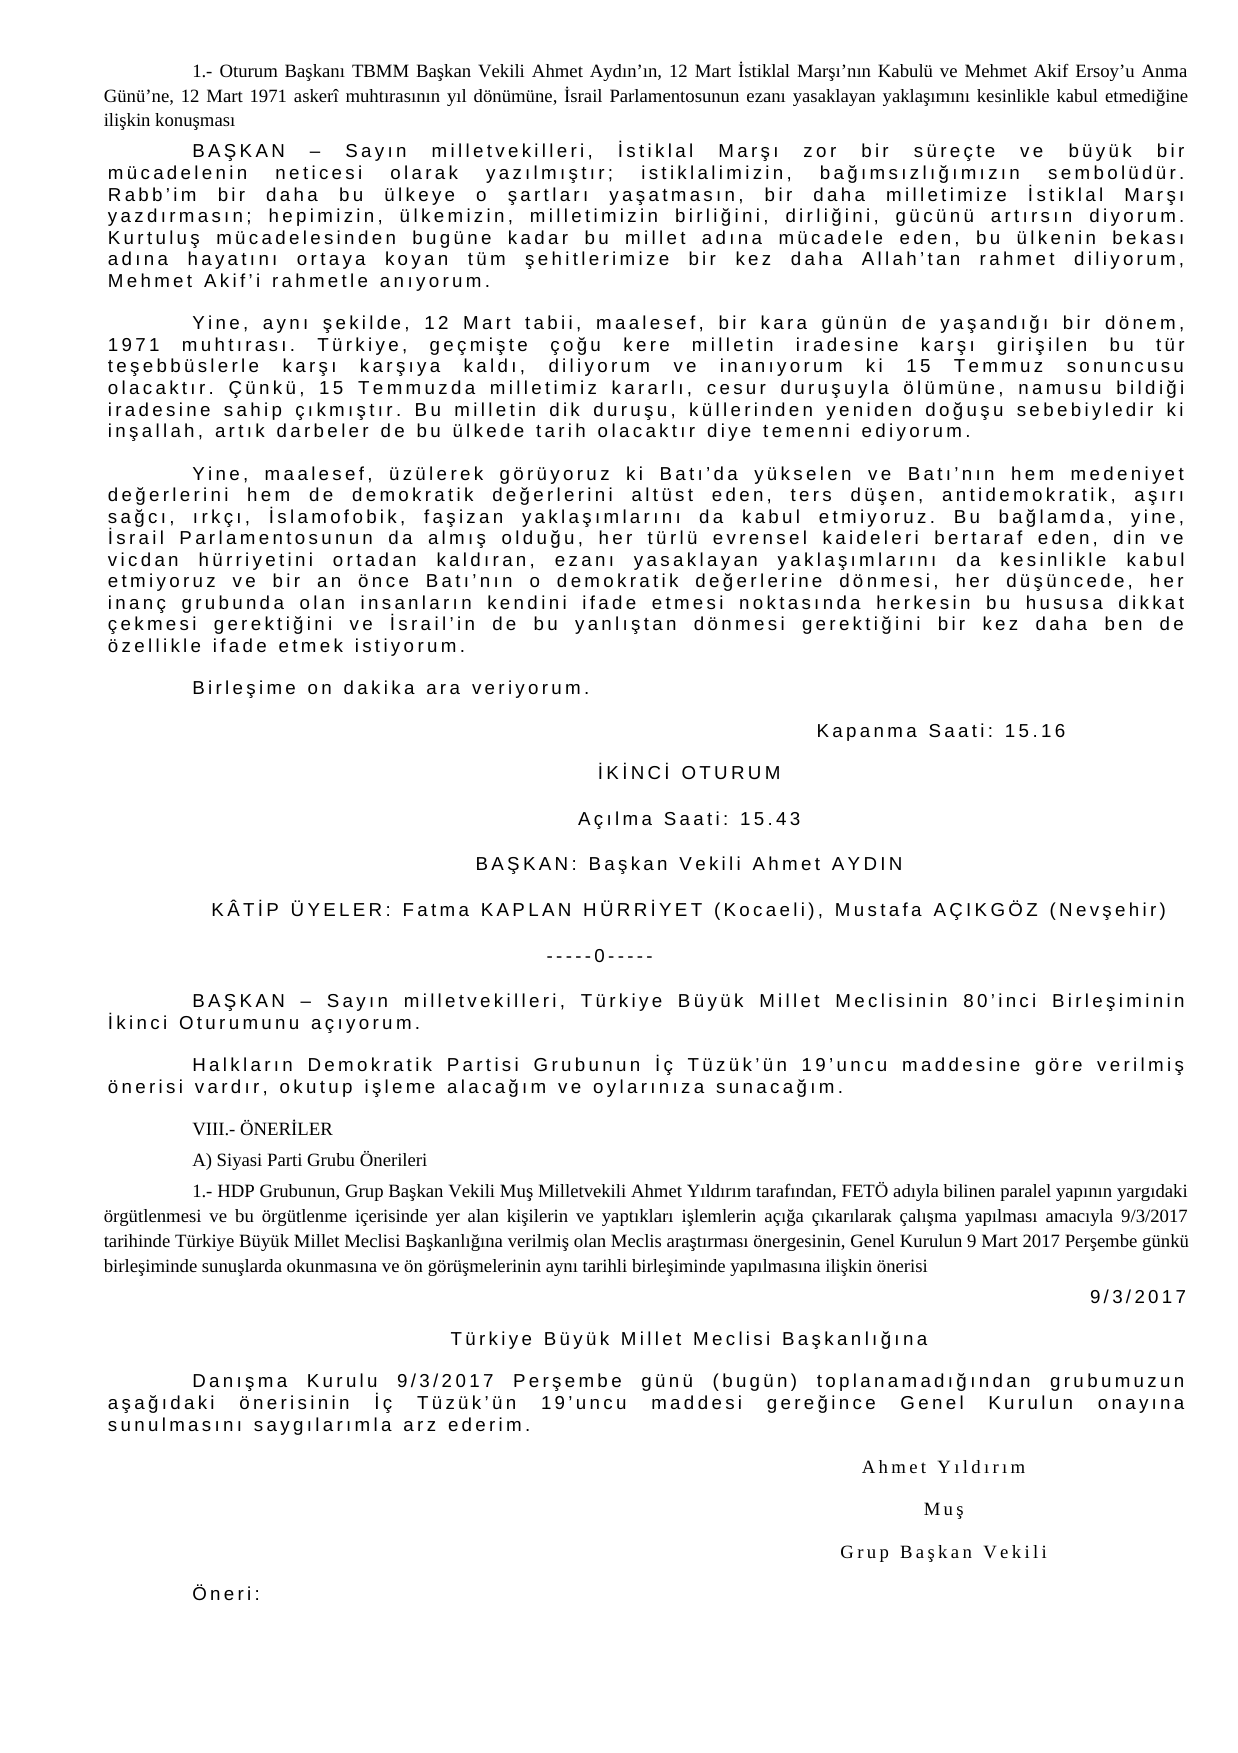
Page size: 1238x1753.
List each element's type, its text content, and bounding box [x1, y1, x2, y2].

text 1.- HDP Grubunun, Grup Başkan Vekili Muş Milletvekili Ahmet Yıldırım tarafından, FETÖ adıyla bilinen paralel yapının yargıdaki örgütlenmesi ve bu örgütlenme içerisinde yer alan kişilerin ve yaptıkları işlemlerin açığa çıkarılarak çalışma yapılması amacıyla 9/3/2017 tarihinde Türkiye Büyük Millet Meclisi Başkanlığına verilmiş olan Meclis araştırması önergesinin, Genel Kurulun 9 Mart 2017 Perşembe günkü birleşiminde sunuşlarda okunmasına ve ön görüşmelerinin aynı tarihli birleşiminde yapılmasına ilişkin önerisi [103, 1180, 1190, 1276]
text Öneri: [108, 1583, 1186, 1604]
text Halkların Demokratik Partisi Grubunun İç Tüzük’ün 19’uncu maddesine göre verilmiş önerisi vardır, okutup işleme alacağım ve oylarınıza sunacağım. [108, 1054, 1186, 1097]
text Ahmet Yıldırım [108, 1456, 1186, 1477]
text VIII.- ÖNERİLER [103, 1118, 1190, 1139]
text Muş [108, 1498, 1186, 1520]
text Yine, maalesef, üzülerek görüyoruz ki Batı’da yükselen ve Batı’nın hem medeniyet değerlerini hem de demokratik değerlerini altüst eden, ters düşen, antidemokratik, aşırı sağcı, ırkçı, İslamofobik, faşizan yaklaşımlarını da kabul etmiyoruz. Bu bağlamda, yine, İsrail Parlamentosunun da almış olduğu, her türlü evrensel kaideleri bertaraf eden, din ve vicdan hürriyetini ortadan kaldıran, ezanı yasaklayan yaklaşımlarını da kesinlikle kabul etmiyoruz ve bir an önce Batı’nın o demokratik değerlerine dönmesi, her düşüncede, her inanç grubunda olan insanların kendini ifade etmesi noktasında herkesin bu hususa dikkat çekmesi gerektiğini ve İsrail’in de bu yanlıştan dönmesi gerektiğini bir kez daha ben de özellikle ifade etmek istiyorum. [108, 462, 1186, 656]
text Birleşime on dakika ara veriyorum. [108, 677, 1186, 699]
text BAŞKAN – Sayın milletvekilleri, İstiklal Marşı zor bir süreçte ve büyük bir mücadelenin neticesi olarak yazılmıştır; istiklalimizin, bağımsızlığımızın sembolüdür. Rabb’im bir daha bu ülkeye o şartları yaşatmasın, bir daha milletimize İstiklal Marşı yazdırmasın; hepimizin, ülkemizin, milletimizin birliğini, dirliğini, gücünü artırsın diyorum. Kurtuluş mücadelesinden bugüne kadar bu millet adına mücadele eden, bu ülkenin bekası adına hayatını ortaya koyan tüm şehitlerimize bir kez daha Allah’tan rahmet diliyorum, Mehmet Akif’i rahmetle anıyorum. [108, 140, 1186, 291]
text 9/3/2017 [108, 1286, 1186, 1307]
text Türkiye Büyük Millet Meclisi Başkanlığına [108, 1328, 1186, 1349]
text İKİNCİ OTURUM [108, 762, 1186, 783]
text A) Siyasi Parti Grubu Önerileri [103, 1149, 1190, 1171]
text KÂTİP ÜYELER: Fatma KAPLAN HÜRRİYET (Kocaeli), Mustafa AÇIKGÖZ (Nevşehir) [108, 899, 1186, 920]
text BAŞKAN – Sayın milletvekilleri, Türkiye Büyük Millet Meclisinin 80’inci Birleşiminin İkinci Oturumunu açıyorum. [108, 990, 1186, 1033]
text Danışma Kurulu 9/3/2017 Perşembe günü (bugün) toplanamadığından grubumuzun aşağıdaki önerisinin İç Tüzük’ün 19’uncu maddesi gereğince Genel Kurulun onayına sunulmasını saygılarımla arz ederim. [108, 1370, 1186, 1435]
text 1.- Oturum Başkanı TBMM Başkan Vekili Ahmet Aydın’ın, 12 Mart İstiklal Marşı’nın Kabulü ve Mehmet Akif Ersoy’u Anma Günü’ne, 12 Mart 1971 askerî muhtırasının yıl dönümüne, İsrail Parlamentosunun ezanı yasaklayan yaklaşımını kesinlikle kabul etmediğine ilişkin konuşması [103, 60, 1190, 131]
text Yine, aynı şekilde, 12 Mart tabii, maalesef, bir kara günün de yaşandığı bir dönem, 1971 muhtırası. Türkiye, geçmişte çoğu kere milletin iradesine karşı girişilen bu tür teşebbüslerle karşı karşıya kaldı, diliyorum ve inanıyorum ki 15 Temmuz sonuncusu olacaktır. Çünkü, 15 Temmuzda milletimiz kararlı, cesur duruşuyla ölümüne, namusu bildiği iradesine sahip çıkmıştır. Bu milletin dik duruşu, küllerinden yeniden doğuşu sebebiyledir ki inşallah, artık darbeler de bu ülkede tarih olacaktır diye temenni ediyorum. [108, 312, 1186, 441]
text Açılma Saati: 15.43 [108, 808, 1186, 829]
text Kapanma Saati: 15.16 [816, 719, 1186, 741]
text BAŞKAN: Başkan Vekili Ahmet AYDIN [108, 853, 1186, 875]
text Grup Başkan Vekili [108, 1541, 1186, 1562]
text -----0----- [462, 944, 1186, 966]
